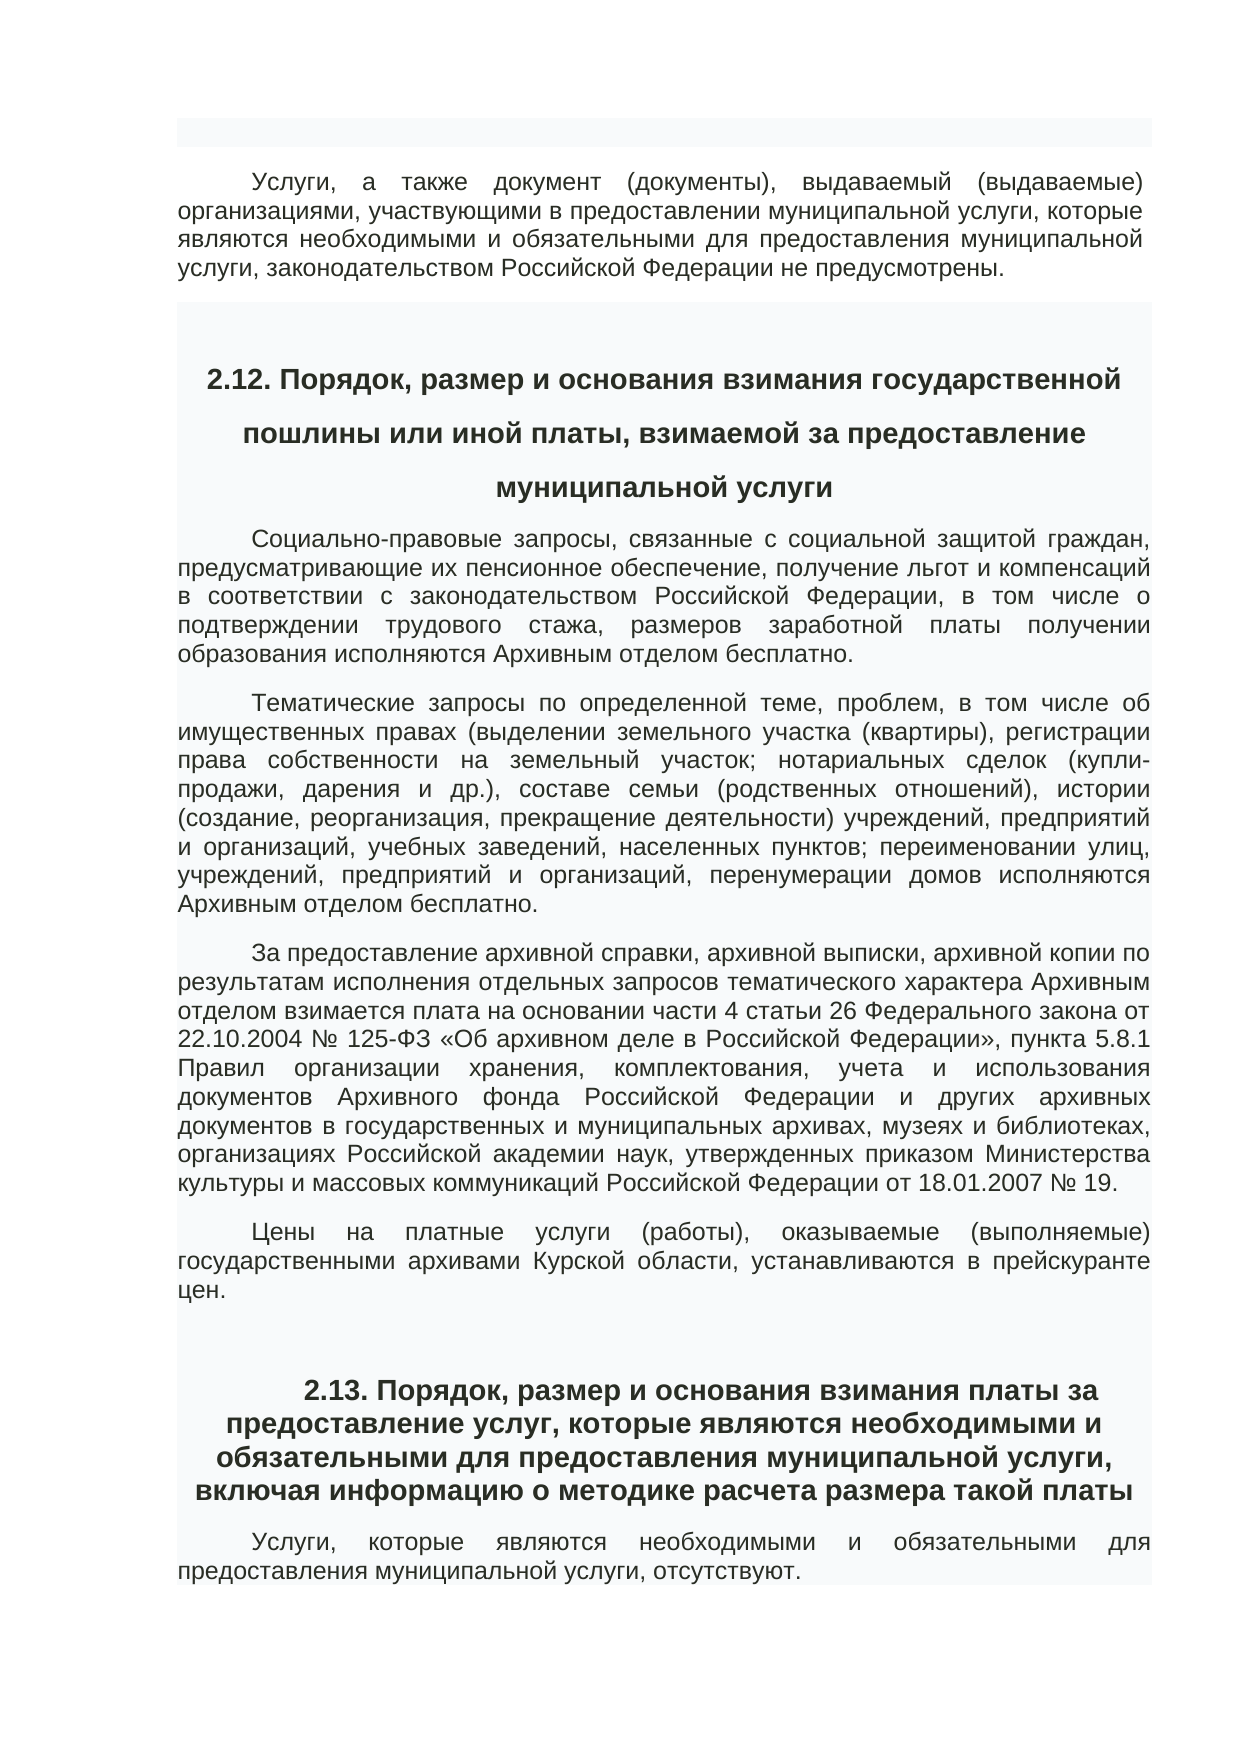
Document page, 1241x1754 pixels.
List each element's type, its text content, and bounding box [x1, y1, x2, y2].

text За предоставление архивной справки, архивной выписки, архивной копии по результатам исполнения отдельных запросов тематического характера Архивным отделом взимается плата на основании части 4 статьи 26 Федерального закона от 22.10.2004 № 125-ФЗ «Об архивном деле в Российской Федерации», пункта 5.8.1 Правил организации хранения, комплектования, учета и использования документов Архивного фонда Российской Федерации и других архивных документов в государственных и муниципальных архивах, музеях и библиотеках, организациях Российской академии наук, утвержденных приказом Министерства культуры и массовых коммуникаций Российской Федерации от 18.01.2007 № 19. [177, 938, 1152, 1197]
text Тематические запросы по определенной теме, проблем, в том числе об имущественных правах (выделении земельного участка (квартиры), регистрации права собственности на земельный участок; нотариальных сделок (купли-продажи, дарения и др.), составе семьи (родственных отношений), истории (создание, реорганизация, прекращение деятельности) учреждений, предприятий и организаций, учебных заведений, населенных пунктов; переименовании улиц, учреждений, предприятий и организаций, перенумерации домов исполняются Архивным отделом бесплатно. [177, 688, 1152, 918]
text 2.12. Порядок, размер и основания взимания государственной [177, 362, 1152, 396]
text пошлины или иной платы, взимаемой за предоставление [177, 416, 1152, 449]
text 2.13. Порядок, размер и основания взимания платы за предоставление услуг, которые являются необходимыми и обязательными для предоставления муниципальной услуги, включая информацию о методике расчета размера такой платы [177, 1373, 1152, 1507]
text Социально-правовые запросы, связанные с социальной защитой граждан, предусматривающие их пенсионное обеспечение, получение льгот и компенсаций в соответствии с законодательством Российской Федерации, в том числе о подтверждении трудового стажа, размеров заработной платы получении образования исполняются Архивным отделом бесплатно. [177, 524, 1152, 667]
text Услуги, а также документ (документы), выдаваемый (выдаваемые) организациями, участвующими в предоставлении муниципальной услуги, которые являются необходимыми и обязательными для предоставления муниципальной услуги, законодательством Российской Федерации не предусмотрены. [177, 167, 1144, 282]
text Услуги, которые являются необходимыми и обязательными для предоставления муниципальной услуги, отсутствуют. [177, 1527, 1152, 1585]
text муниципальной услуги [177, 470, 1152, 503]
text Цены на платные услуги (работы), оказываемые (выполняемые) государственными архивами Курской области, устанавливаются в прейскуранте цен. [177, 1217, 1152, 1303]
